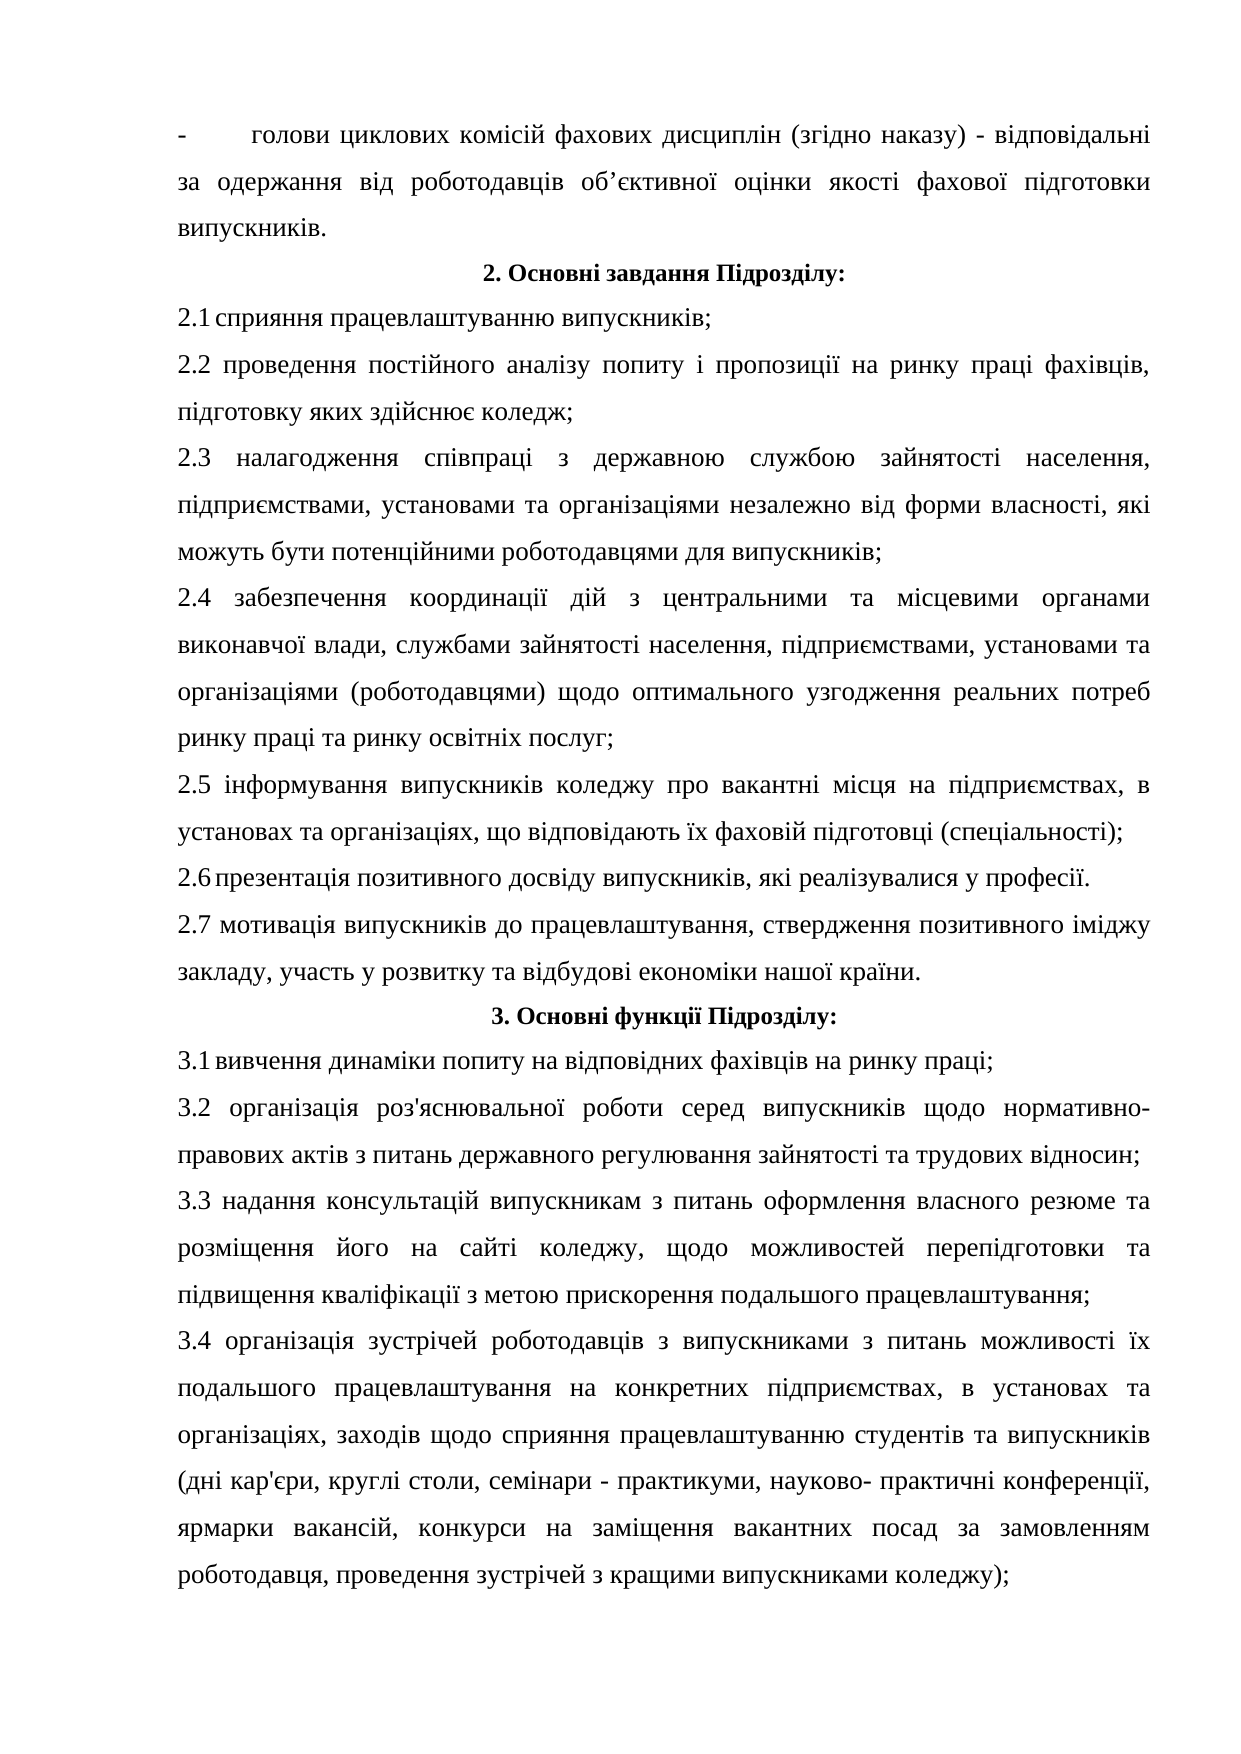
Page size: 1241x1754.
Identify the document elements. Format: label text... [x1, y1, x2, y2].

text 2. Основні завдання Підрозділу: [177, 258, 1152, 287]
text 2.5 інформування випускників коледжу про вакантні місця на підприємствах, в установах та організаціях, що відповідають їх фаховій підготовці (спеціальності); [177, 768, 1152, 846]
text 3. Основні функції Підрозділу: [177, 1001, 1152, 1030]
text 2.7 мотивація випускників до працевлаштування, ствердження позитивного іміджу закладу, участь у розвитку та відбудові економіки нашої країни. [177, 908, 1152, 986]
list голови циклових комісій фахових дисциплін (згідно наказу) - відповідальні за одержання від роботодавців об’єктивної оцінки якості фахової підготовки випускників. [177, 118, 1152, 243]
text 3.4 організація зустрічей роботодавців з випускниками з питань можливості їх подальшого працевлаштування на конкретних підприємствах, в установах та організаціях, заходів щодо сприяння працевлаштуванню студентів та випускників (дні кар'єри, круглі столи, семінари - практикуми, науково- практичні конференції, ярмарки вакансій, конкурси на заміщення вакантних посад за замовленням роботодавця, проведення зустрічей з кращими випускниками коледжу); [177, 1324, 1152, 1589]
text 2.3 налагодження співпраці з державною службою зайнятості населення, підприємствами, установами та організаціями незалежно від форми власності, які можуть бути потенційними роботодавцями для випускників; [177, 441, 1152, 566]
list презентація позитивного досвіду випускників, які реалізувалися у професії. [177, 861, 1152, 892]
text 3.2 організація роз'яснювальної роботи серед випускників щодо нормативно- правових актів з питань державного регулювання зайнятості та трудових відносин; [177, 1091, 1152, 1169]
list сприяння працевлаштуванню випускників; [177, 301, 1152, 332]
text 2.4 забезпечення координації дій з центральними та місцевими органами виконавчої влади, службами зайнятості населення, підприємствами, установами та організаціями (роботодавцями) щодо оптимального узгодження реальних потреб ринку праці та ринку освітніх послуг; [177, 581, 1152, 752]
text 2.2 проведення постійного аналізу попиту і пропозиції на ринку праці фахівців, підготовку яких здійснює коледж; [177, 348, 1152, 426]
text 3.3 надання консультацій випускникам з питань оформлення власного резюме та розміщення його на сайті коледжу, щодо можливостей перепідготовки та підвищення кваліфікації з метою прискорення подальшого працевлаштування; [177, 1184, 1152, 1309]
list вивчення динаміки попиту на відповідних фахівців на ринку праці; [177, 1044, 1152, 1076]
